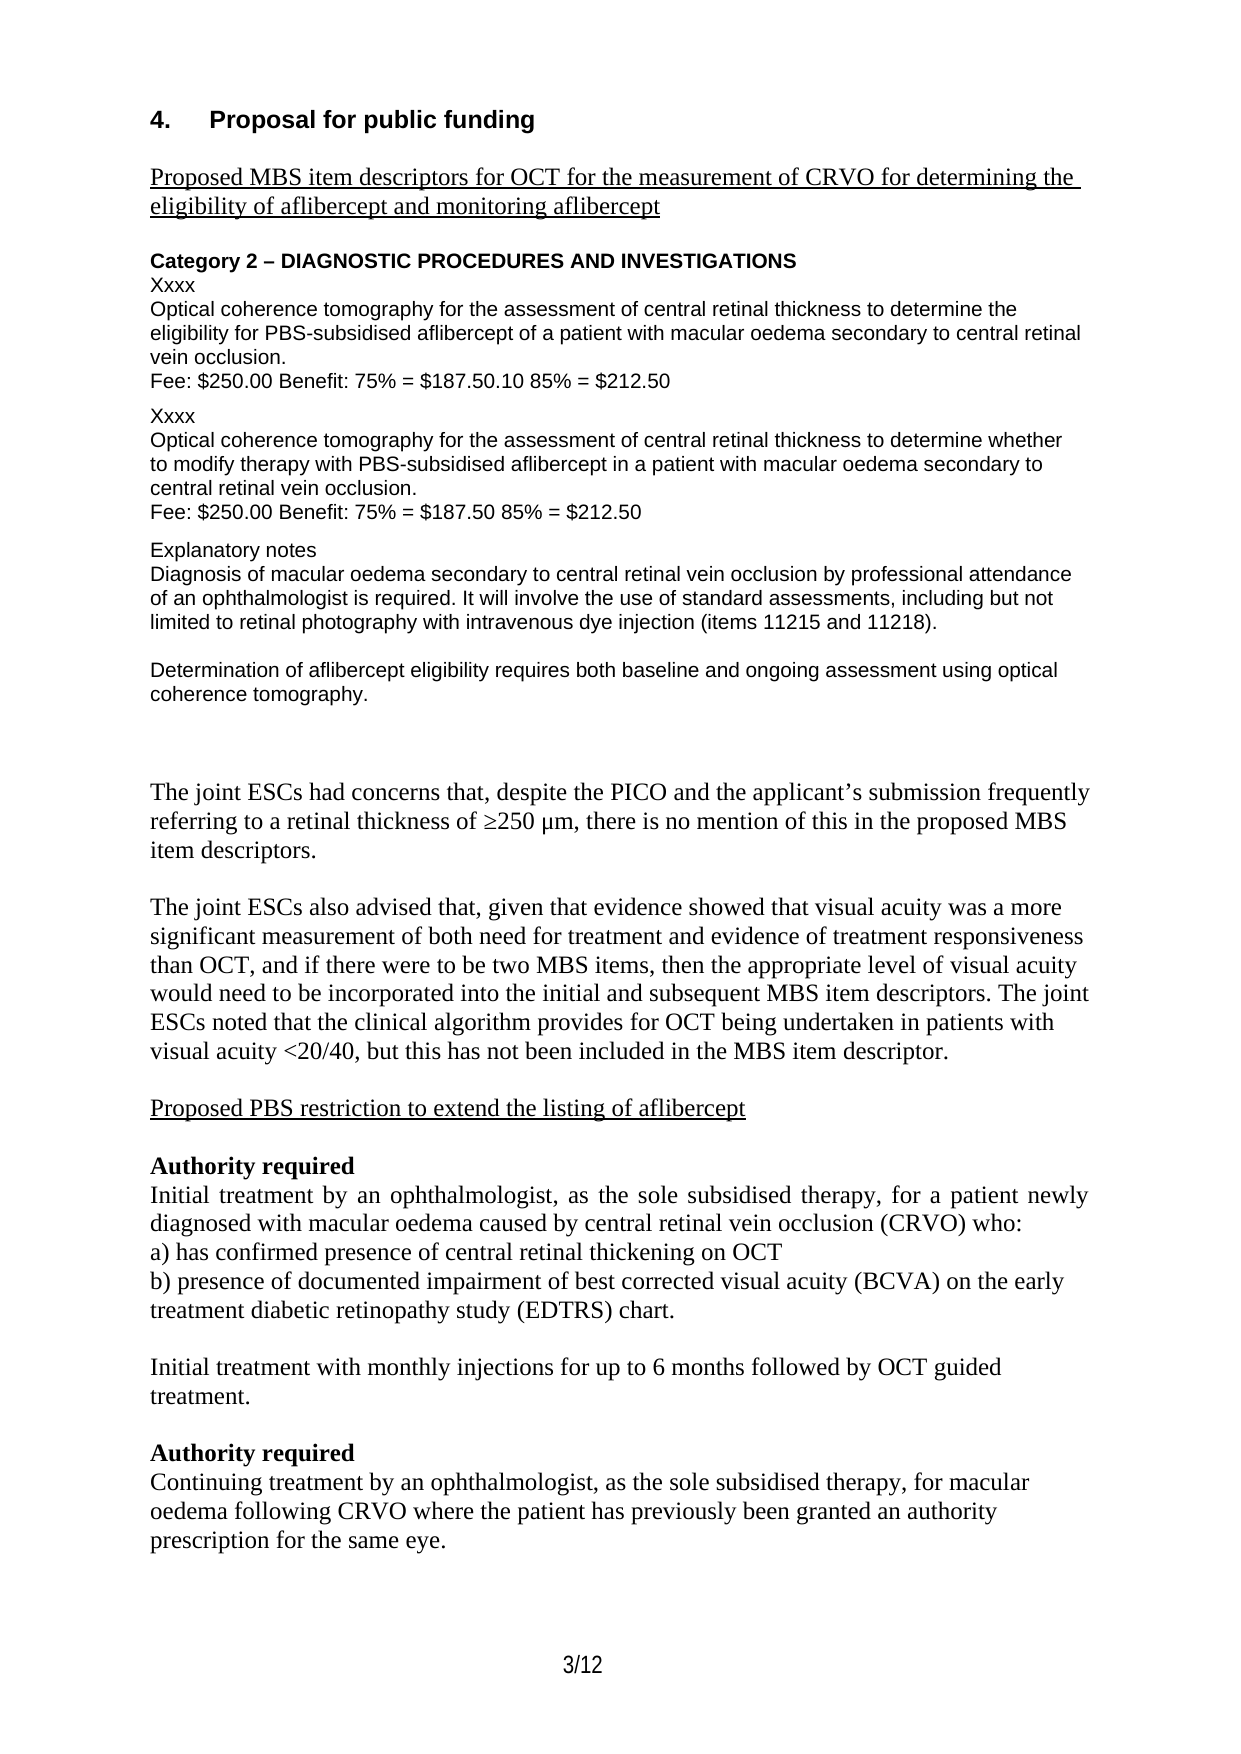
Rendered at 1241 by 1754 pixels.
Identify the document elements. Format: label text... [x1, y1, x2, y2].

subtitle Proposal for public funding [150, 105, 1090, 134]
text Initial treatment with monthly injections for up to 6 months followed by OCT guided treatment. [150, 1352, 1090, 1410]
text The joint ESCs also advised that, given that evidence showed that visual acuity was a more significant measurement of both need for treatment and evidence of treatment responsiveness than OCT, and if there were to be two MBS items, then the appropriate level of visual acuity would need to be incorporated into the initial and subsequent MBS item descriptors. The joint ESCs noted that the clinical algorithm provides for OCT being undertaken in patients with visual acuity <20/40, but this has not been included in the MBS item descriptor. [150, 892, 1090, 1065]
text Initial treatment by an ophthalmologist, as the sole subsidised therapy, for a patient newly diagnosed with macular oedema caused by central retinal vein occlusion (CRVO) who: [150, 1180, 1090, 1237]
text Proposed MBS item descriptors for OCT for the measurement of CRVO for determining the eligibility of aflibercept and monitoring aflibercept [150, 162, 1090, 220]
table_cell Xxxx Optical coherence tomography for the assessment of central retinal thickness to determine whether to modify therapy with PBS-subsidised aflibercept in a patient with macular oedema secondary to central retinal vein occlusion. Fee: $250.00 Benefit: 75% = $187.50 85% = $212.50 [139, 404, 1095, 538]
table_cell Xxxx Optical coherence tomography for the assessment of central retinal thickness to determine the eligibility for PBS-subsidised aflibercept of a patient with macular oedema secondary to central retinal vein occlusion. Fee: $250.00 Benefit: 75% = $187.50.10 85% = $212.50 [139, 273, 1095, 404]
text Authority required [150, 1438, 1090, 1467]
text b) presence of documented impairment of best corrected visual acuity (BCVA) on the early treatment diabetic retinopathy study (EDTRS) chart. [150, 1266, 1090, 1323]
text Proposed PBS restriction to extend the listing of aflibercept [150, 1093, 1090, 1122]
table_cell Explanatory notes Diagnosis of macular oedema secondary to central retinal vein occlusion by professional attendance of an ophthalmologist is required. It will involve the use of standard assessments, including but not limited to retinal photography with intravenous dye injection (items 11215 and 11218). Determination of aflibercept eligibility requires both baseline and ongoing assessment using optical coherence tomography. [139, 538, 1095, 748]
text The joint ESCs had concerns that, despite the PICO and the applicant’s submission frequently referring to a retinal thickness of ≥250 μm, there is no mention of this in the proposed MBS item descriptors. [150, 777, 1090, 863]
text a) has confirmed presence of central retinal thickening on OCT [150, 1237, 1090, 1266]
text Authority required [150, 1151, 1090, 1180]
text Continuing treatment by an ophthalmologist, as the sole subsidised therapy, for macular oedema following CRVO where the patient has previously been granted an authority prescription for the same eye. [150, 1467, 1090, 1553]
table_header Category 2 – DIAGNOSTIC PROCEDURES AND INVESTIGATIONS [139, 249, 1095, 273]
